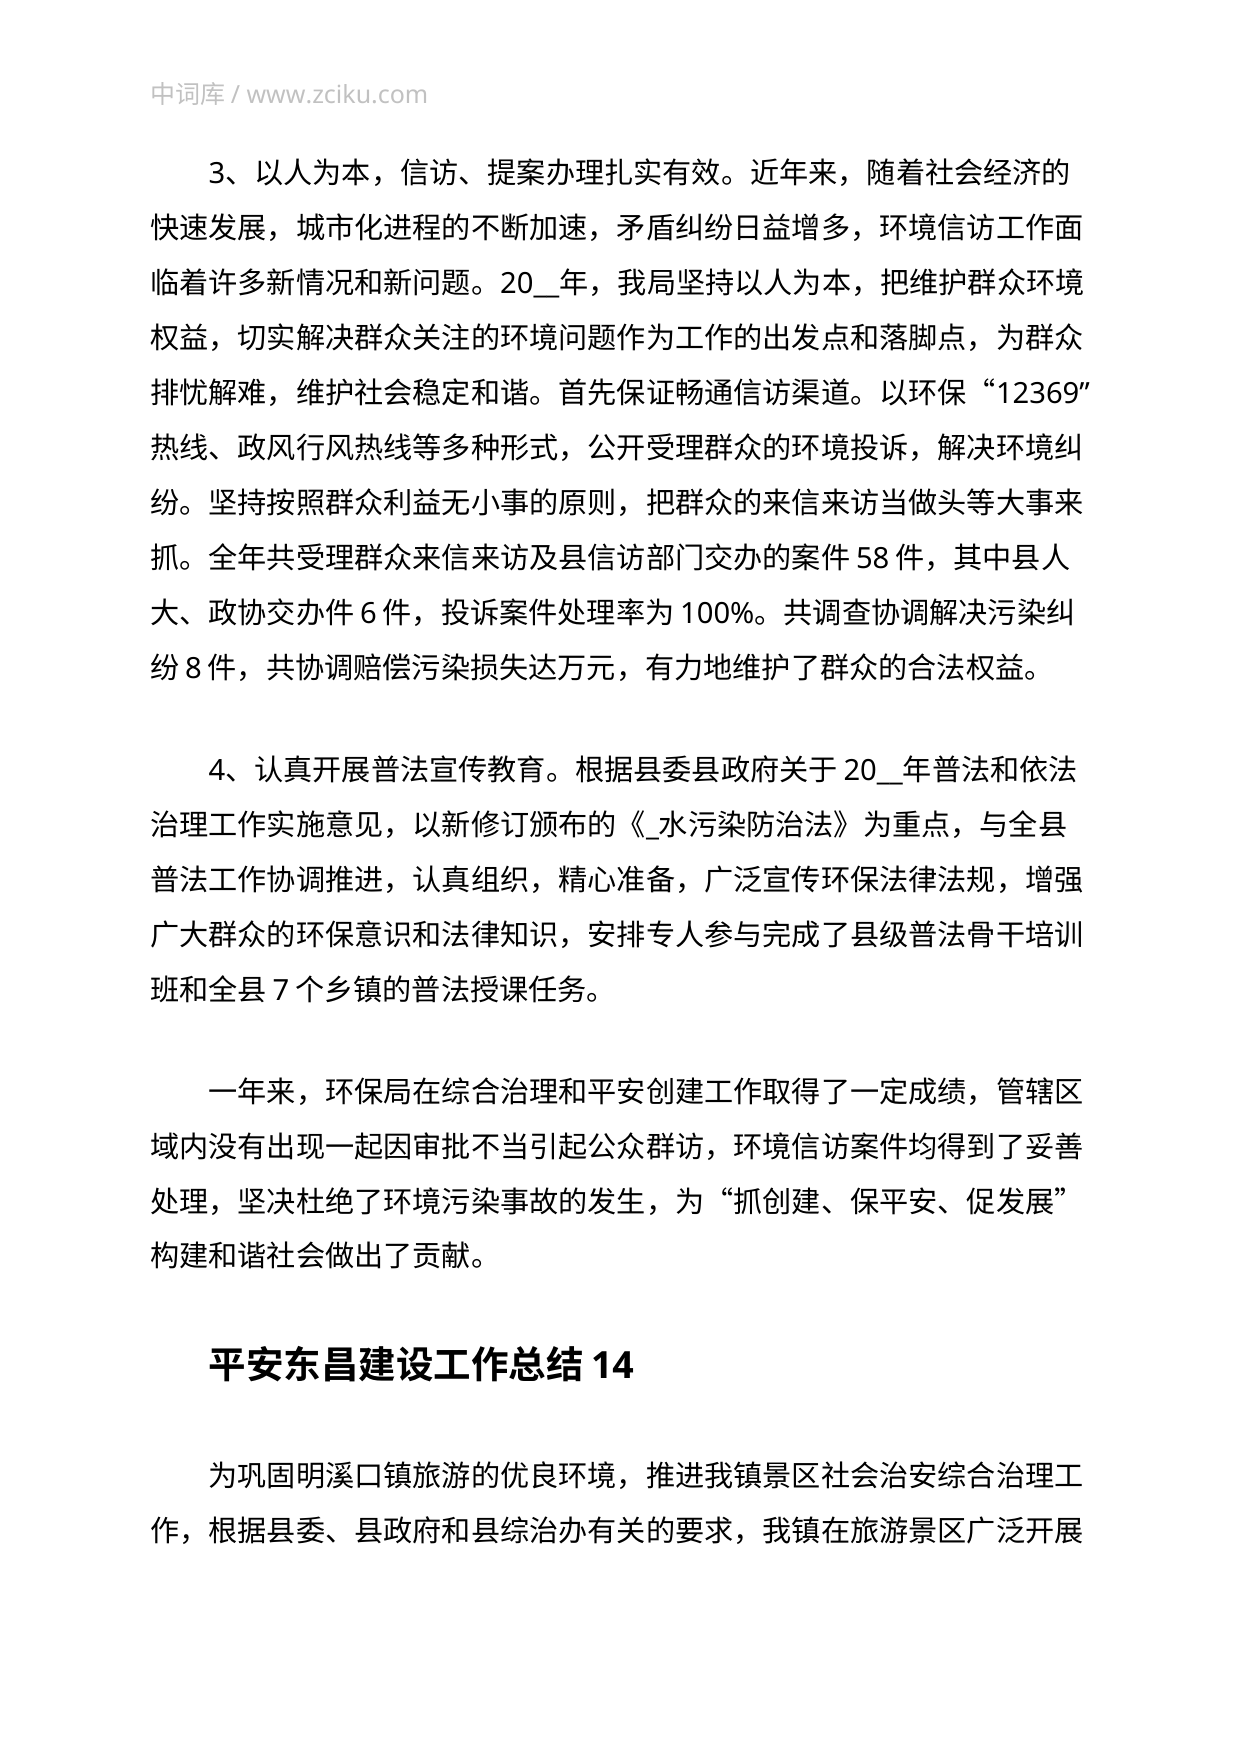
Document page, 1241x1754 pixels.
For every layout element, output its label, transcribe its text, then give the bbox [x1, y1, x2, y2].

text 3、以人为本，信访、提案办理扎实有效。近年来，随着社会经济的快速发展，城市化进程的不断加速，矛盾纠纷日益增多，环境信访工作面临着许多新情况和新问题。20__年，我局坚持以人为本，把维护群众环境权益，切实解决群众关注的环境问题作为工作的出发点和落脚点，为群众排忧解难，维护社会稳定和谐。首先保证畅通信访渠道。以环保“12369”热线、政风行风热线等多种形式，公开受理群众的环境投诉，解决环境纠纷。坚持按照群众利益无小事的原则，把群众的来信来访当做头等大事来抓。全年共受理群众来信来访及县信访部门交办的案件58件，其中县人大、政协交办件6件，投诉案件处理率为100%。共调查协调解决污染纠纷8件，共协调赔偿污染损失达万元，有力地维护了群众的合法权益。 [150, 150, 1090, 687]
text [150, 1452, 1090, 1549]
text 平安东昌建设工作总结14 [150, 1335, 1090, 1389]
text 4、认真开展普法宣传教育。根据县委县政府关于20__年普法和依法治理工作实施意见，以新修订颁布的《_水污染防治法》为重点，与全县普法工作协调推进，认真组织，精心准备，广泛宣传环保法律法规，增强广大群众的环保意识和法律知识，安排专人参与完成了县级普法骨干培训班和全县7个乡镇的普法授课任务。 [150, 747, 1090, 1009]
text 一年来，环保局在综合治理和平安创建工作取得了一定成绩，管辖区域内没有出现一起因审批不当引起公众群访，环境信访案件均得到了妥善处理，坚决杜绝了环境污染事故的发生，为“抓创建、保平安、促发展”构建和谐社会做出了贡献。 [150, 1068, 1090, 1275]
